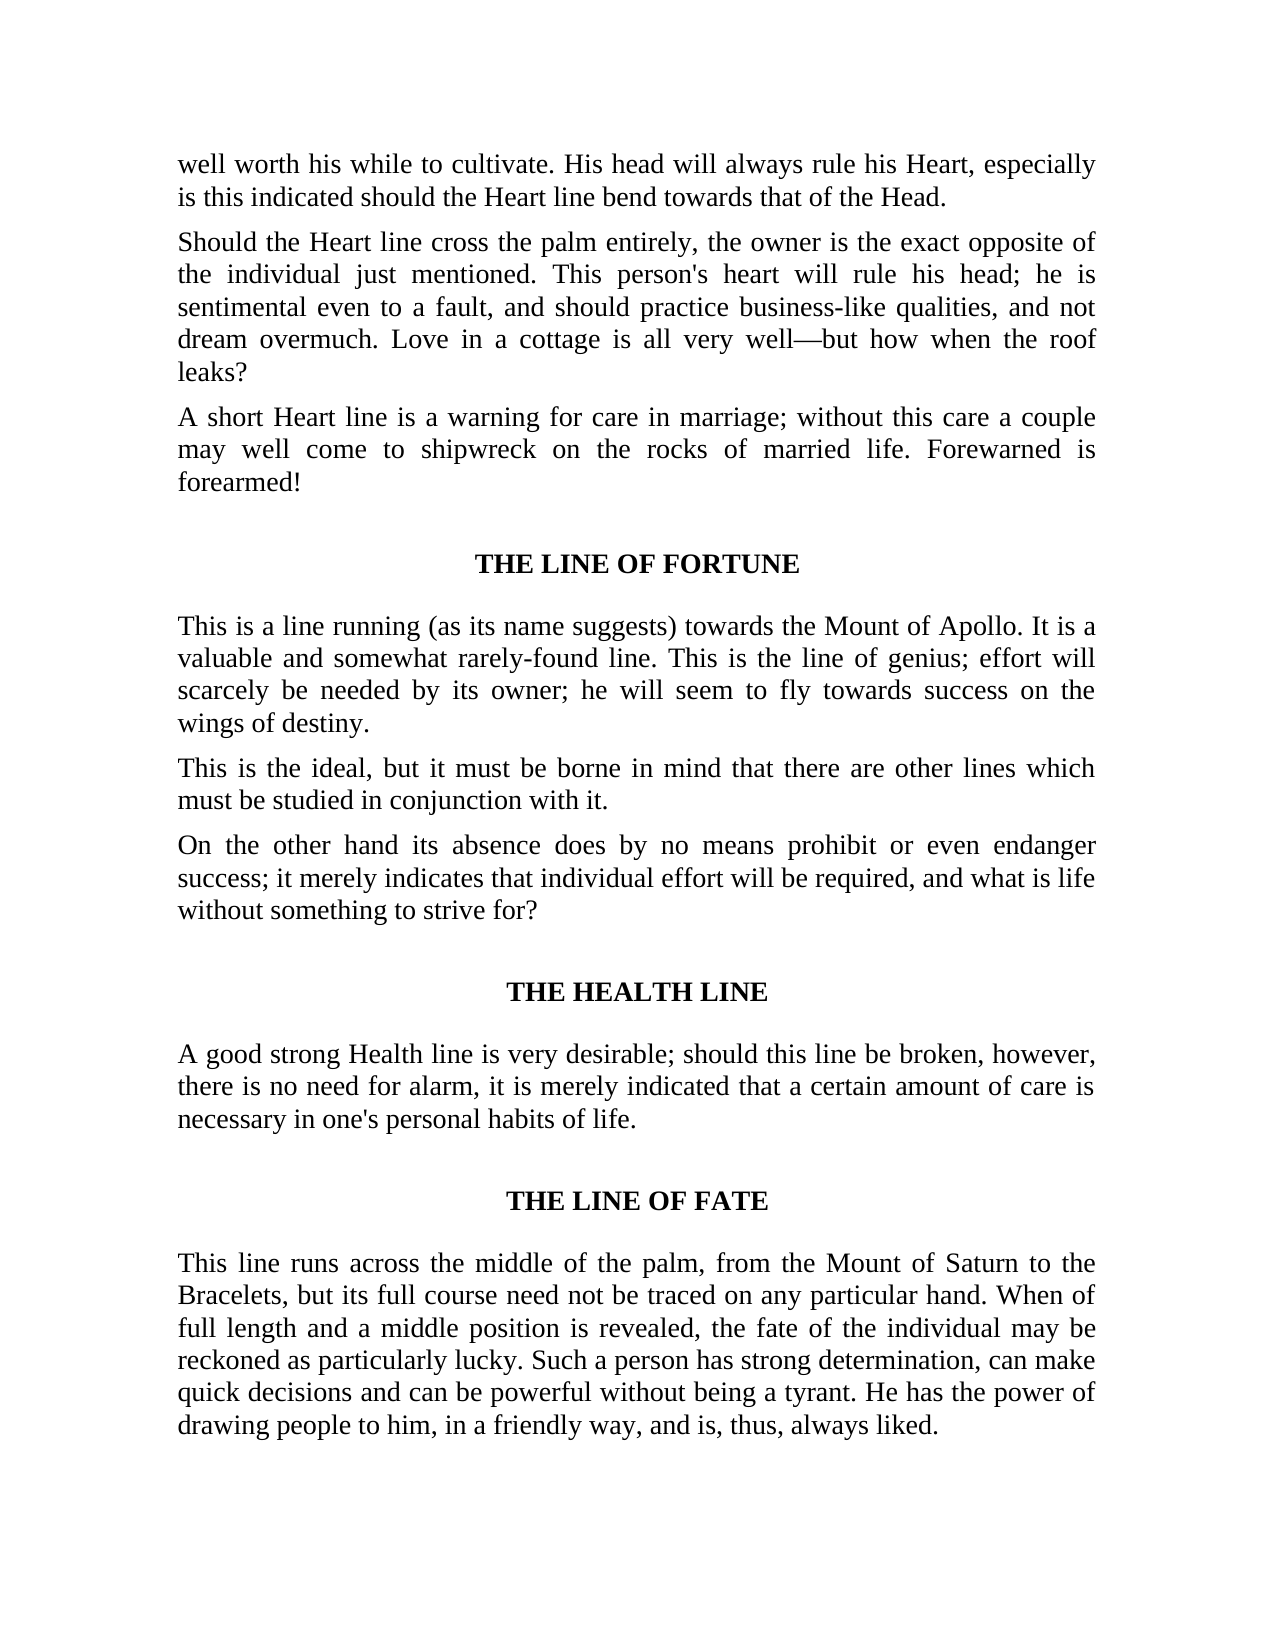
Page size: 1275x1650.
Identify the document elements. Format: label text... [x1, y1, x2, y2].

text On the other hand its absence does by no means prohibit or even endanger success; it merely indicates that individual effort will be required, and what is life without something to strive for? [177, 828, 1098, 926]
text THE LINE OF FATE [177, 1184, 1098, 1217]
text This is a line running (as its name suggests) towards the Mount of Apollo. It is a valuable and somewhat rarely-found line. This is the line of genius; effort will scarcely be needed by its owner; he will seem to fly towards success on the wings of destiny. [177, 608, 1098, 738]
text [177, 148, 1098, 212]
text THE LINE OF FORTUNE [177, 547, 1098, 579]
text THE HEALTH LINE [177, 976, 1098, 1008]
text A good strong Health line is very desirable; should this line be broken, however, there is no need for alarm, it is merely indicated that a certain amount of care is necessary in one's personal habits of life. [177, 1037, 1098, 1134]
text Should the Heart line cross the palm entirely, the owner is the exact opposite of the individual just mentioned. This person's heart will rule his head; he is sentimental even to a fault, and should practice business-like qualities, and not dream overmuch. Love in a cottage is all very well—but how when the roof leaks? [177, 225, 1098, 387]
text This line runs across the middle of the palm, from the Mount of Saturn to the Bracelets, but its full course need not be traced on any particular hand. When of full length and a middle position is revealed, the fate of the individual may be reckoned as particularly lucky. Such a person has strong determination, can make quick decisions and can be powerful without being a tyrant. He has the power of drawing people to him, in a friendly way, and is, thus, always liked. [177, 1246, 1098, 1440]
text This is the ideal, but it must be borne in mind that there are other lines which must be studied in conjunction with it. [177, 751, 1098, 816]
text A short Heart line is a warning for care in marriage; without this care a couple may well come to shipwreck on the rocks of married life. Forewarned is forearmed! [177, 400, 1098, 497]
